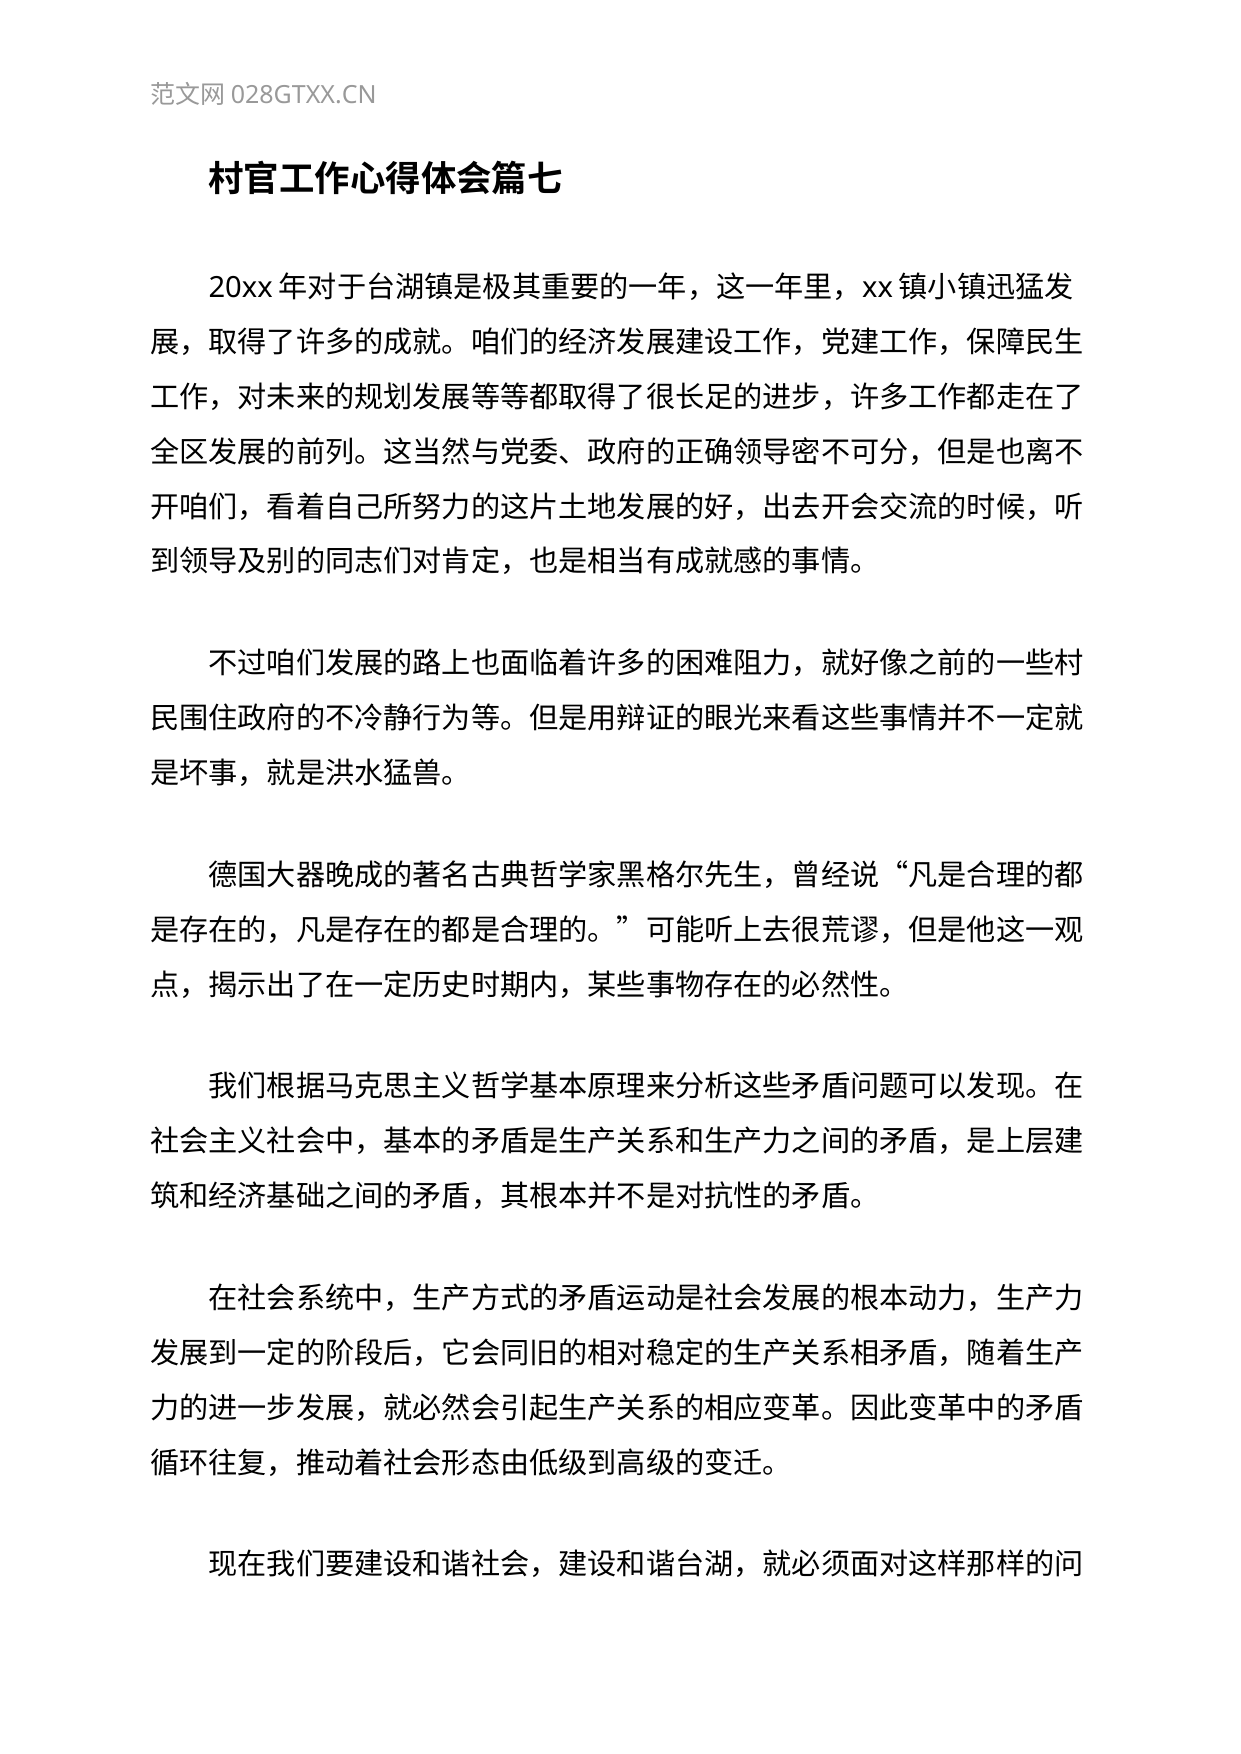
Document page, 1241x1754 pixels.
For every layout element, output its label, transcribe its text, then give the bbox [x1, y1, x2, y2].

text 村官工作心得体会篇七 [150, 150, 1090, 201]
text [150, 1541, 1090, 1583]
text 我们根据马克思主义哲学基本原理来分析这些矛盾问题可以发现。在社会主义社会中，基本的矛盾是生产关系和生产力之间的矛盾，是上层建筑和经济基础之间的矛盾，其根本并不是对抗性的矛盾。 [150, 1063, 1090, 1215]
text 德国大器晚成的著名古典哲学家黑格尔先生，曾经说“凡是合理的都是存在的，凡是存在的都是合理的。”可能听上去很荒谬，但是他这一观点，揭示出了在一定历史时期内，某些事物存在的必然性。 [150, 851, 1090, 1003]
text 20xx年对于台湖镇是极其重要的一年，这一年里，xx镇小镇迅猛发展，取得了许多的成就。咱们的经济发展建设工作，党建工作，保障民生工作，对未来的规划发展等等都取得了很长足的进步，许多工作都走在了全区发展的前列。这当然与党委、政府的正确领导密不可分，但是也离不开咱们，看着自己所努力的这片土地发展的好，出去开会交流的时候，听到领导及别的同志们对肯定，也是相当有成就感的事情。 [150, 263, 1090, 580]
text 不过咱们发展的路上也面临着许多的困难阻力，就好像之前的一些村民围住政府的不冷静行为等。但是用辩证的眼光来看这些事情并不一定就是坏事，就是洪水猛兽。 [150, 640, 1090, 792]
text 在社会系统中，生产方式的矛盾运动是社会发展的根本动力，生产力发展到一定的阶段后，它会同旧的相对稳定的生产关系相矛盾，随着生产力的进一步发展，就必然会引起生产关系的相应变革。因此变革中的矛盾循环往复，推动着社会形态由低级到高级的变迁。 [150, 1274, 1090, 1481]
